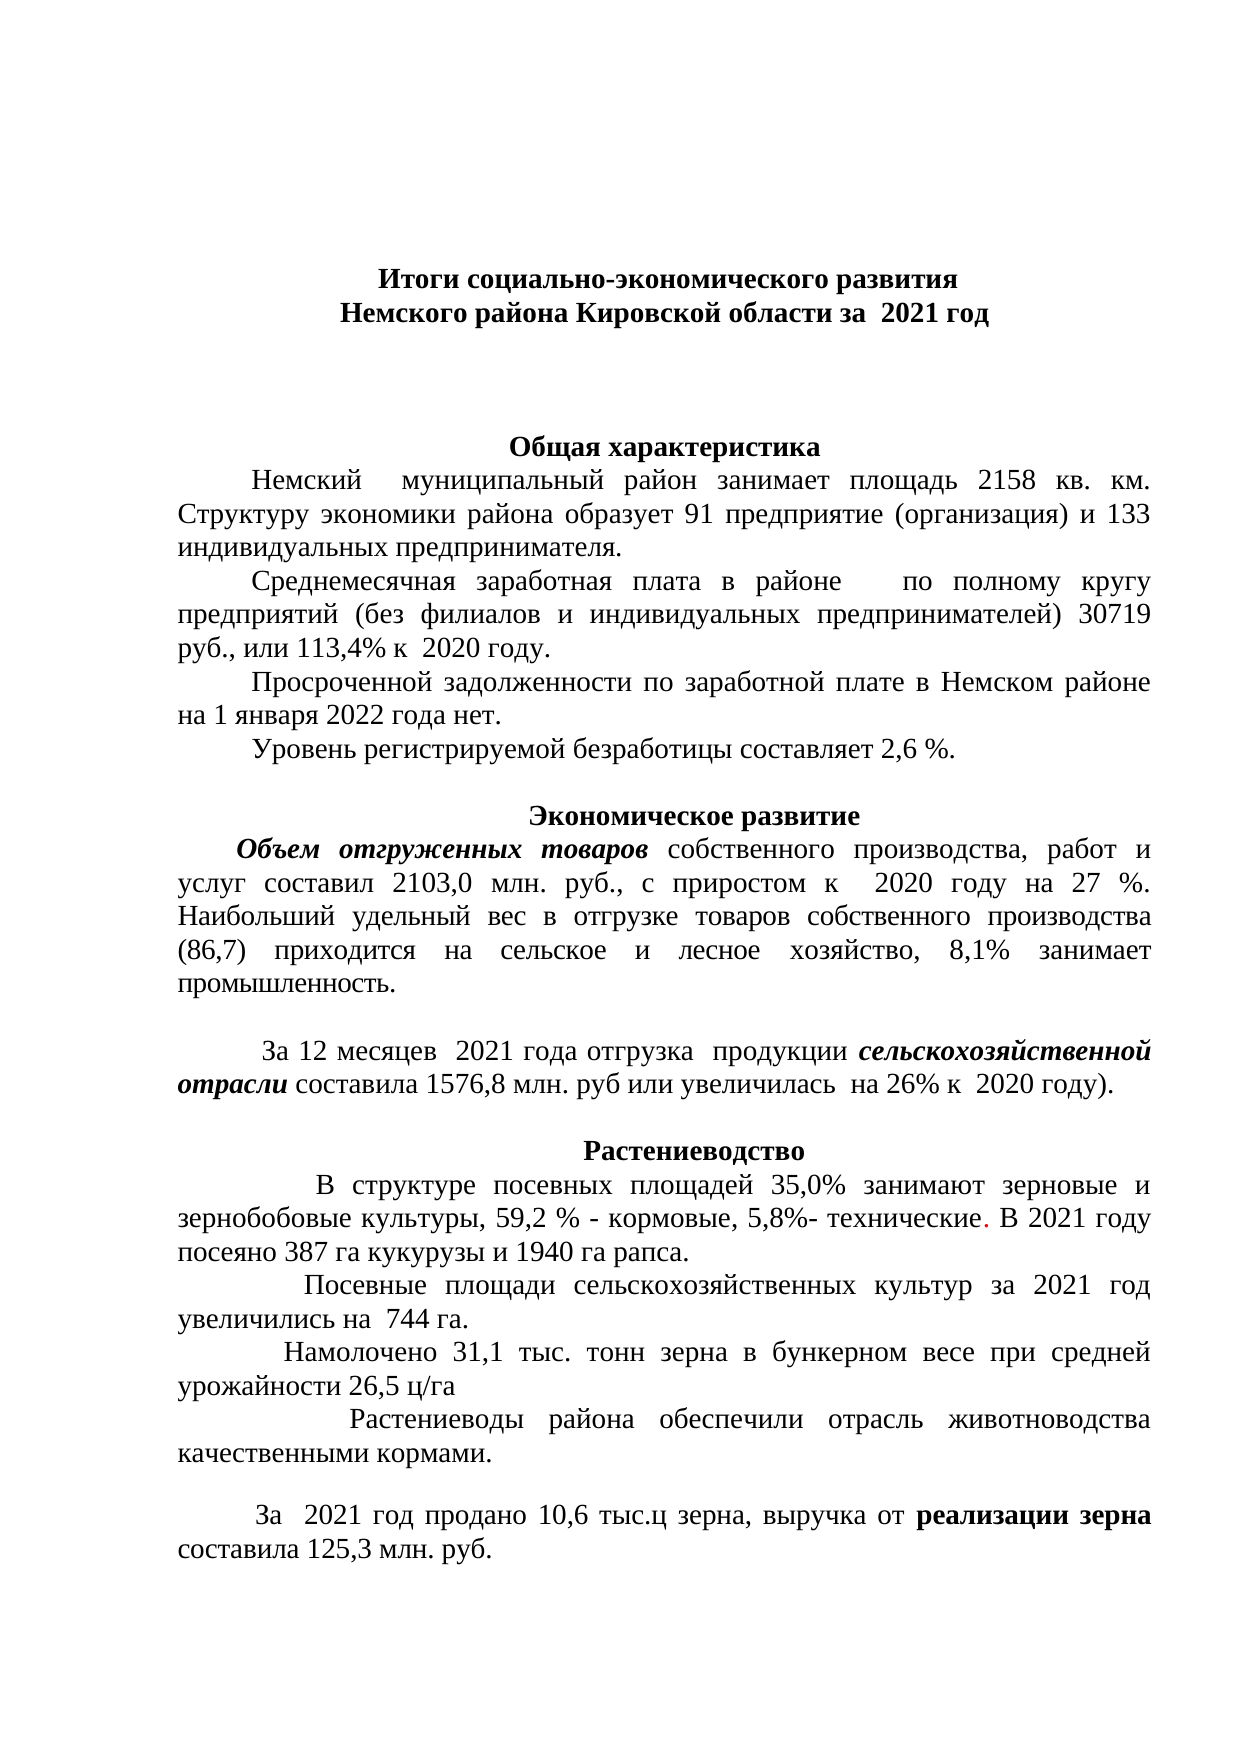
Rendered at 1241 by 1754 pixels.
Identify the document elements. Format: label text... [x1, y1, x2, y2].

text За 12 месяцев 2021 года отгрузка продукции сельскохозяйственной отрасли составила 1576,8 млн. руб или увеличилась на 26% к 2020 году). [177, 1033, 1152, 1100]
text Просроченной задолженности по заработной плате в Немском районе на 1 января 2022 года нет. [177, 664, 1152, 731]
text Немского района Кировской области за 2021 год [177, 295, 1152, 328]
text Посевные площади сельскохозяйственных культур за 2021 год увеличились на 744 га. [177, 1267, 1152, 1334]
text Общая характеристика [177, 429, 1152, 462]
text Уровень регистрируемой безработицы составляет 2,6 %. [177, 731, 1152, 764]
text Растениеводство [177, 1133, 1152, 1167]
text Экономическое развитие [177, 798, 1152, 831]
text Немский муниципальный район занимает площадь 2158 кв. км. Структуру экономики района образует 91 предприятие (организация) и 133 индивидуальных предпринимателя. [177, 462, 1152, 563]
text Среднемесячная заработная плата в районе по полному кругу предприятий (без филиалов и индивидуальных предпринимателей) 30719 руб., или 113,4% к 2020 году. [177, 563, 1152, 664]
text Намолочено 31,1 тыс. тонн зерна в бункерном весе при средней урожайности 26,5 ц/га [177, 1334, 1152, 1402]
text Объем отгруженных товаров собственного производства, работ и услуг составил 2103,0 млн. руб., с приростом к 2020 году на 27 %. Наибольший удельный вес в отгрузке товаров собственного производства (86,7) приходится на сельское и лесное хозяйство, 8,1% занимает промышленность. [177, 831, 1152, 999]
text Растениеводы района обеспечили отрасль животноводства качественными кормами. [177, 1402, 1152, 1469]
text За 2021 год продано 10,6 тыс.ц зерна, выручка от реализации зерна составила 125,3 млн. руб. [177, 1497, 1152, 1564]
text Итоги социально-экономического развития [177, 261, 1152, 295]
text В структуре посевных площадей 35,0% занимают зерновые и зернобобовые культуры, 59,2 % - кормовые, 5,8%- технические. В 2021 году посеяно 387 га кукурузы и 1940 га рапса. [177, 1167, 1152, 1267]
